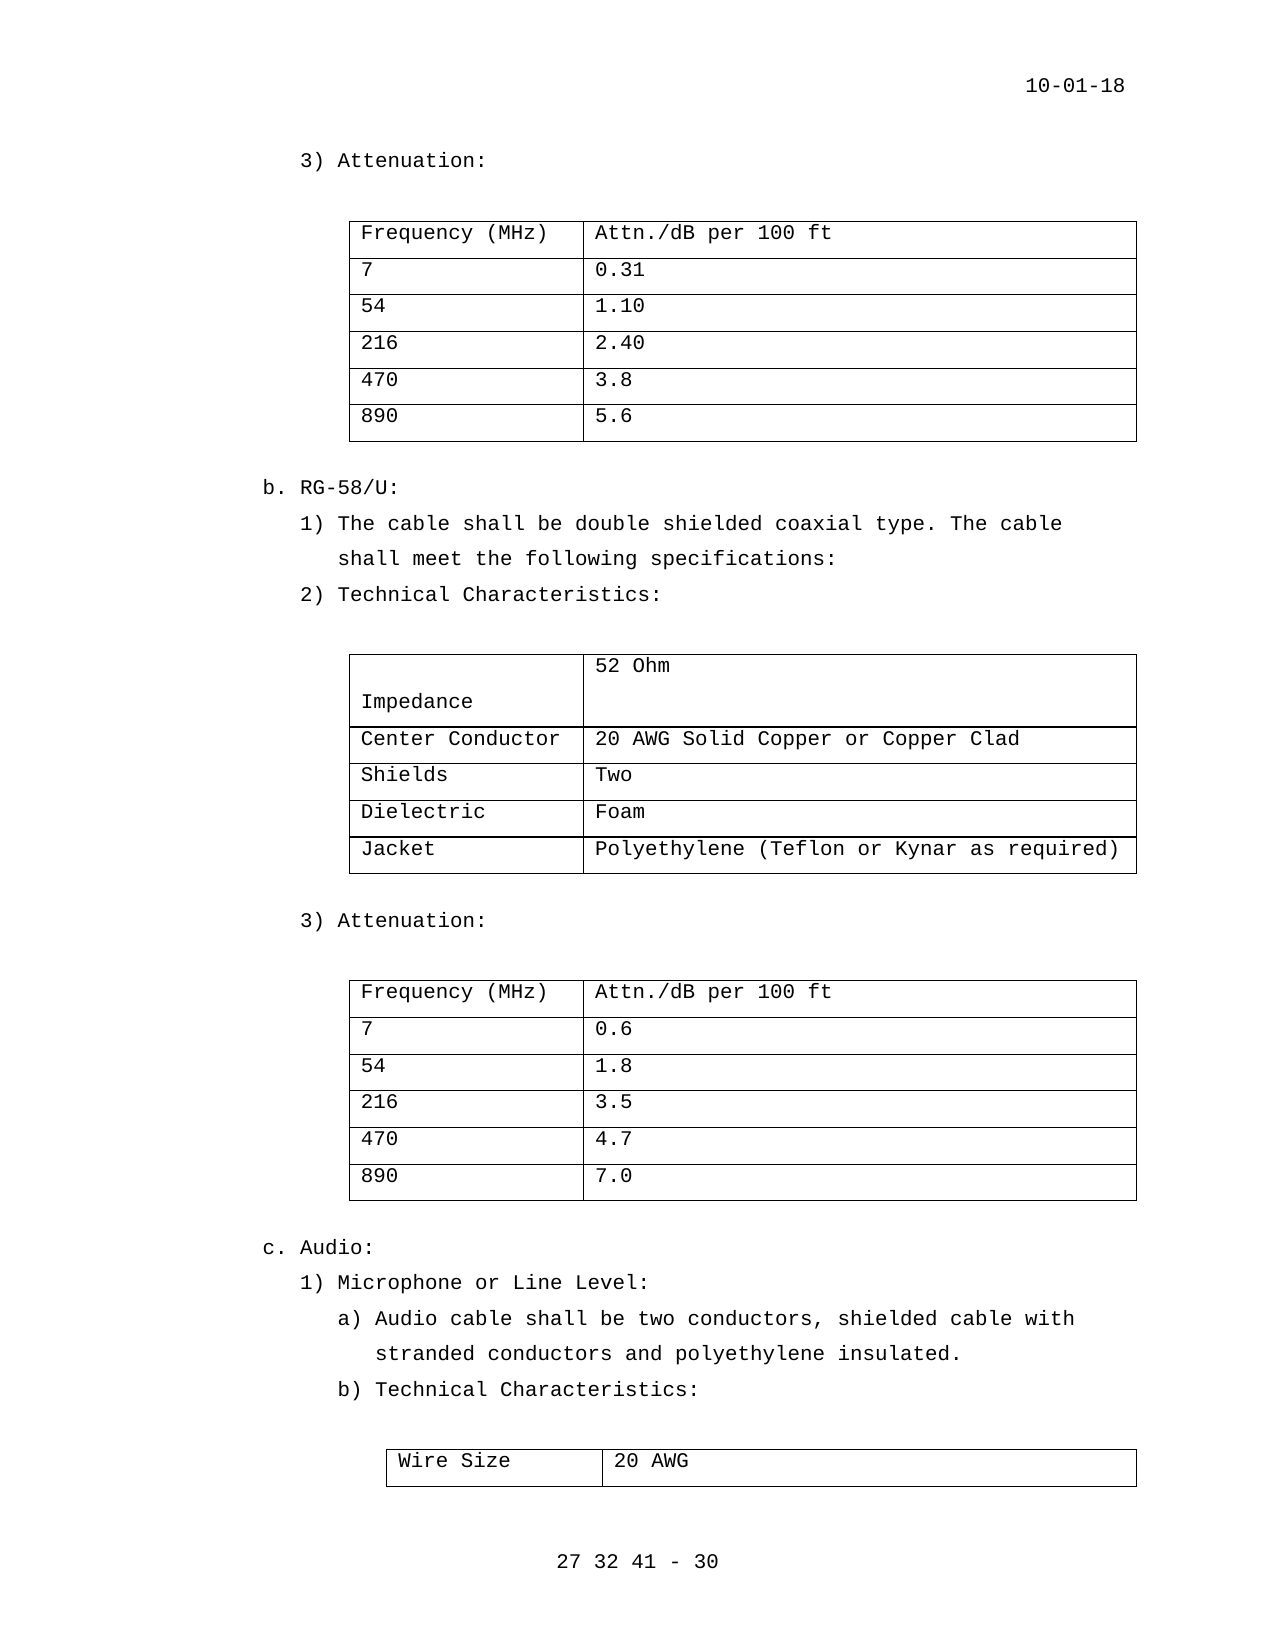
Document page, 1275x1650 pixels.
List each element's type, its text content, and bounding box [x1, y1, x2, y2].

text 2) Technical Characteristics: [300, 583, 1125, 607]
table_cell 3.5 [584, 1091, 1136, 1127]
table_header Wire Size [387, 1450, 602, 1486]
table_header Attn./dB per 100 ft [584, 222, 1136, 257]
table_cell Polyethylene (Teflon or Kynar as required) [584, 838, 1136, 873]
table_cell 470 [350, 369, 583, 404]
text 1) Microphone or Line Level: [300, 1272, 1125, 1296]
table_cell 216 [350, 1091, 583, 1127]
text b. RG-58/U: [262, 477, 1125, 501]
text c. Audio: [262, 1237, 1125, 1261]
table_cell 470 [350, 1128, 583, 1164]
table_cell 0.31 [584, 259, 1136, 294]
table_cell Two [584, 764, 1136, 800]
text a) Audio cable shall be two conductors, shielded cable with stranded conductors and polyethylene insulated. [337, 1308, 1125, 1367]
text 3) Attenuation: [300, 150, 1125, 174]
text b) Technical Characteristics: [337, 1378, 1125, 1402]
table_cell 890 [350, 405, 583, 441]
table_cell 0.6 [584, 1018, 1136, 1054]
table_header 20 AWG [603, 1450, 1136, 1486]
table_cell 20 AWG Solid Copper or Copper Clad [584, 728, 1136, 763]
table_cell 2.40 [584, 332, 1136, 367]
table_cell 7 [350, 259, 583, 294]
table_cell 216 [350, 332, 583, 367]
table_cell 890 [350, 1165, 583, 1200]
table_cell 4.7 [584, 1128, 1136, 1164]
table_cell 54 [350, 295, 583, 331]
table_header Impedance [350, 655, 583, 726]
table_cell Shields [350, 764, 583, 800]
text 3) Attenuation: [300, 909, 1125, 933]
table_cell 3.8 [584, 369, 1136, 404]
table_header 52 Ohm [584, 655, 1136, 726]
table_cell Dielectric [350, 801, 583, 836]
table_header Frequency (MHz) [350, 981, 583, 1017]
table_cell 7.0 [584, 1165, 1136, 1200]
table_cell 1.10 [584, 295, 1136, 331]
table_cell Center Conductor [350, 728, 583, 763]
table_cell 5.6 [584, 405, 1136, 441]
table_cell Foam [584, 801, 1136, 836]
text 1) The cable shall be double shielded coaxial type. The cable shall meet the following specifications: [300, 513, 1125, 572]
table_cell Jacket [350, 838, 583, 873]
table_cell 7 [350, 1018, 583, 1054]
table_cell 54 [350, 1055, 583, 1090]
table_header Frequency (MHz) [350, 222, 583, 257]
table_header Attn./dB per 100 ft [584, 981, 1136, 1017]
table_cell 1.8 [584, 1055, 1136, 1090]
